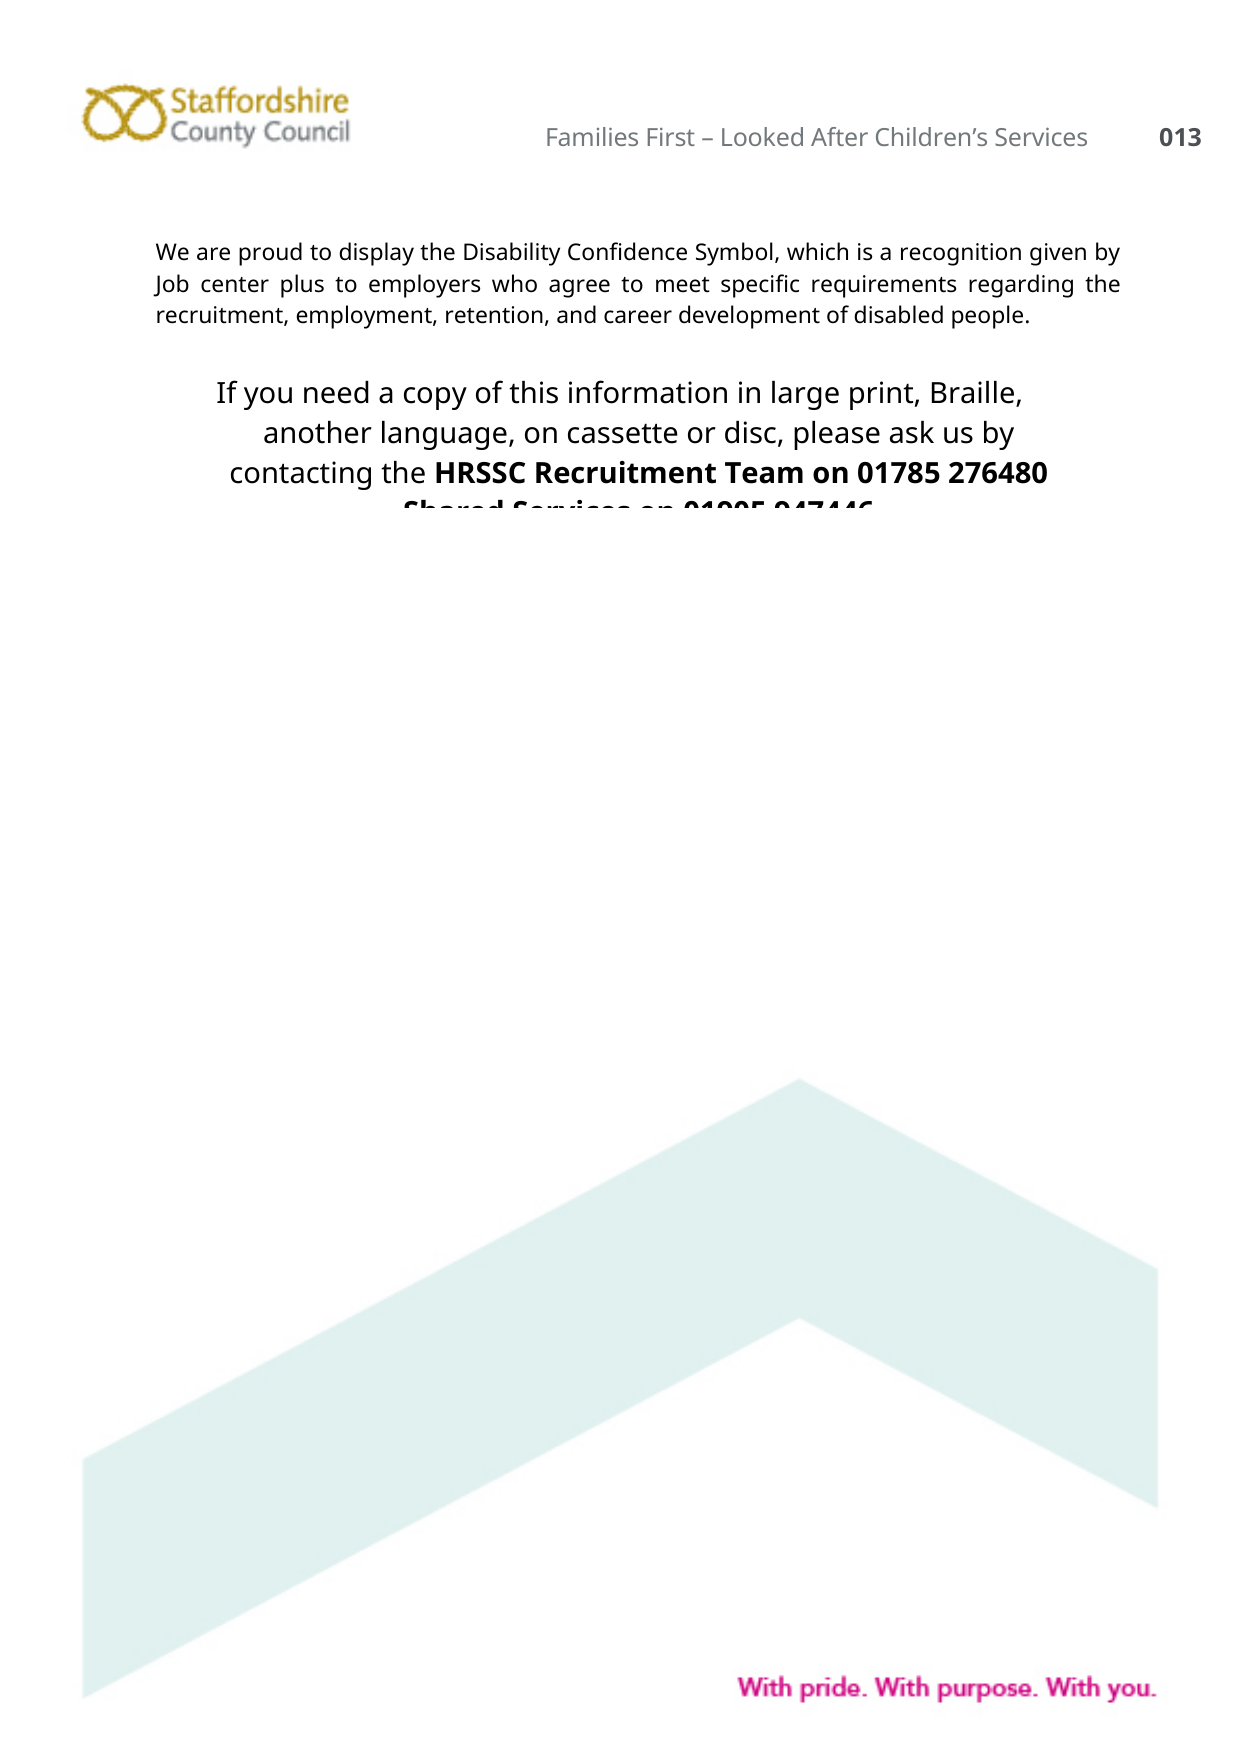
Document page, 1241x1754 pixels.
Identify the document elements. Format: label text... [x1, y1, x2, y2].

text We are proud to display the Disability Confidence Symbol, which is a recognition given by Job center plus to employers who agree to meet specific requirements regarding the recruitment, employment, retention, and career development of disabled people. [155, 236, 1122, 330]
picture [1, 3, 1240, 1754]
